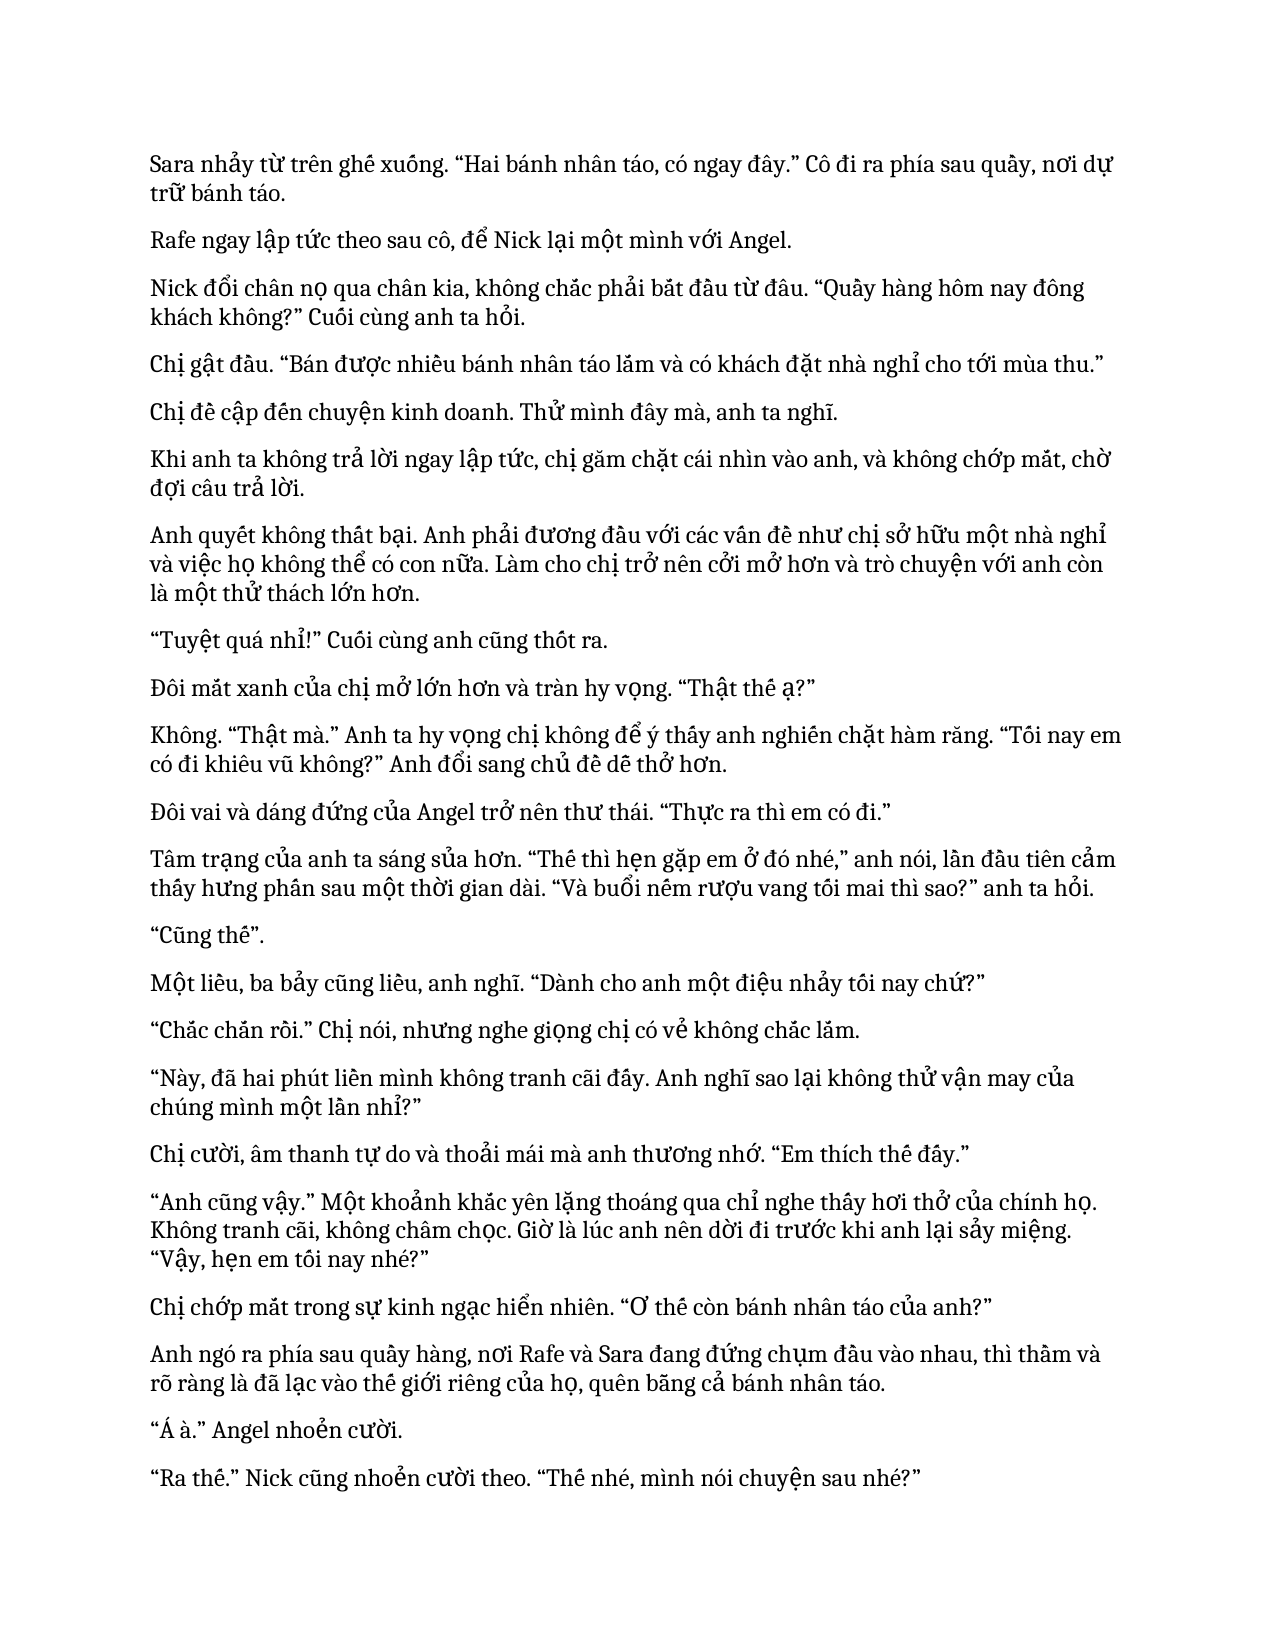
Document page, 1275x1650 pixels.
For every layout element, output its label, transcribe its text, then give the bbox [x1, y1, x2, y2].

text Chị gật đầu. “Bán được nhiều bánh nhân táo lắm và có khách đặt nhà nghỉ cho tới mùa thu.” [150, 350, 1125, 379]
text Không. “Thật mà.” Anh ta hy vọng chị không để ý thấy anh nghiến chặt hàm răng. “Tối nay em có đi khiêu vũ không?” Anh đổi sang chủ đề dễ thở hơn. [150, 721, 1125, 779]
text “Tuyệt quá nhỉ!” Cuối cùng anh cũng thốt ra. [150, 626, 1125, 655]
text Tâm trạng của anh ta sáng sủa hơn. “Thế thì hẹn gặp em ở đó nhé,” anh nói, lần đầu tiên cảm thấy hưng phấn sau một thời gian dài. “Và buổi nếm rượu vang tối mai thì sao?” anh ta hỏi. [150, 845, 1125, 902]
text “Cũng thế”. [150, 921, 1125, 950]
text Chị cười, âm thanh tự do và thoải mái mà anh thương nhớ. “Em thích thế đấy.” [150, 1140, 1125, 1169]
text “Anh cũng vậy.” Một khoảnh khắc yên lặng thoáng qua chỉ nghe thấy hơi thở của chính họ. Không tranh cãi, không châm chọc. Giờ là lúc anh nên dời đi trước khi anh lại sảy miệng. “Vậy, hẹn em tối nay nhé?” [150, 1187, 1125, 1274]
text Anh ngó ra phía sau quầy hàng, nơi Rafe và Sara đang đứng chụm đầu vào nhau, thì thầm và rõ ràng là đã lạc vào thế giới riêng của họ, quên bẵng cả bánh nhân táo. [150, 1340, 1125, 1397]
text Sara nhảy từ trên ghế xuống. “Hai bánh nhân táo, có ngay đây.” Cô đi ra phía sau quầy, nơi dự trữ bánh táo. [150, 150, 1125, 207]
text Khi anh ta không trả lời ngay lập tức, chị găm chặt cái nhìn vào anh, và không chớp mắt, chờ đợi câu trả lời. [150, 445, 1125, 502]
text “Ra thế.” Nick cũng nhoẻn cười theo. “Thế nhé, mình nói chuyện sau nhé?” [150, 1464, 1125, 1492]
text Đôi mắt xanh của chị mở lớn hơn và tràn hy vọng. “Thật thế ạ?” [150, 674, 1125, 702]
text “Chắc chắn rồi.” Chị nói, nhưng nghe giọng chị có vẻ không chắc lắm. [150, 1016, 1125, 1045]
text Nick đổi chân nọ qua chân kia, không chắc phải bắt đầu từ đâu. “Quầy hàng hôm nay đông khách không?” Cuối cùng anh ta hỏi. [150, 274, 1125, 331]
text “Á à.” Angel nhoẻn cười. [150, 1416, 1125, 1445]
text Đôi vai và dáng đứng của Angel trở nên thư thái. “Thực ra thì em có đi.” [150, 797, 1125, 826]
text Chị đề cập đến chuyện kinh doanh. Thử mình đây mà, anh ta nghĩ. [150, 397, 1125, 426]
text Anh quyết không thất bại. Anh phải đương đầu với các vấn đề như chị sở hữu một nhà nghỉ và việc họ không thể có con nữa. Làm cho chị trở nên cởi mở hơn và trò chuyện với anh còn là một thử thách lớn hơn. [150, 521, 1125, 607]
text Chị chớp mắt trong sự kinh ngạc hiển nhiên. “Ơ thế còn bánh nhân táo của anh?” [150, 1292, 1125, 1321]
text “Này, đã hai phút liền mình không tranh cãi đấy. Anh nghĩ sao lại không thử vận may của chúng mình một lần nhỉ?” [150, 1064, 1125, 1121]
text Một liều, ba bảy cũng liều, anh nghĩ. “Dành cho anh một điệu nhảy tối nay chứ?” [150, 969, 1125, 997]
text Rafe ngay lập tức theo sau cô, để Nick lại một mình với Angel. [150, 226, 1125, 255]
